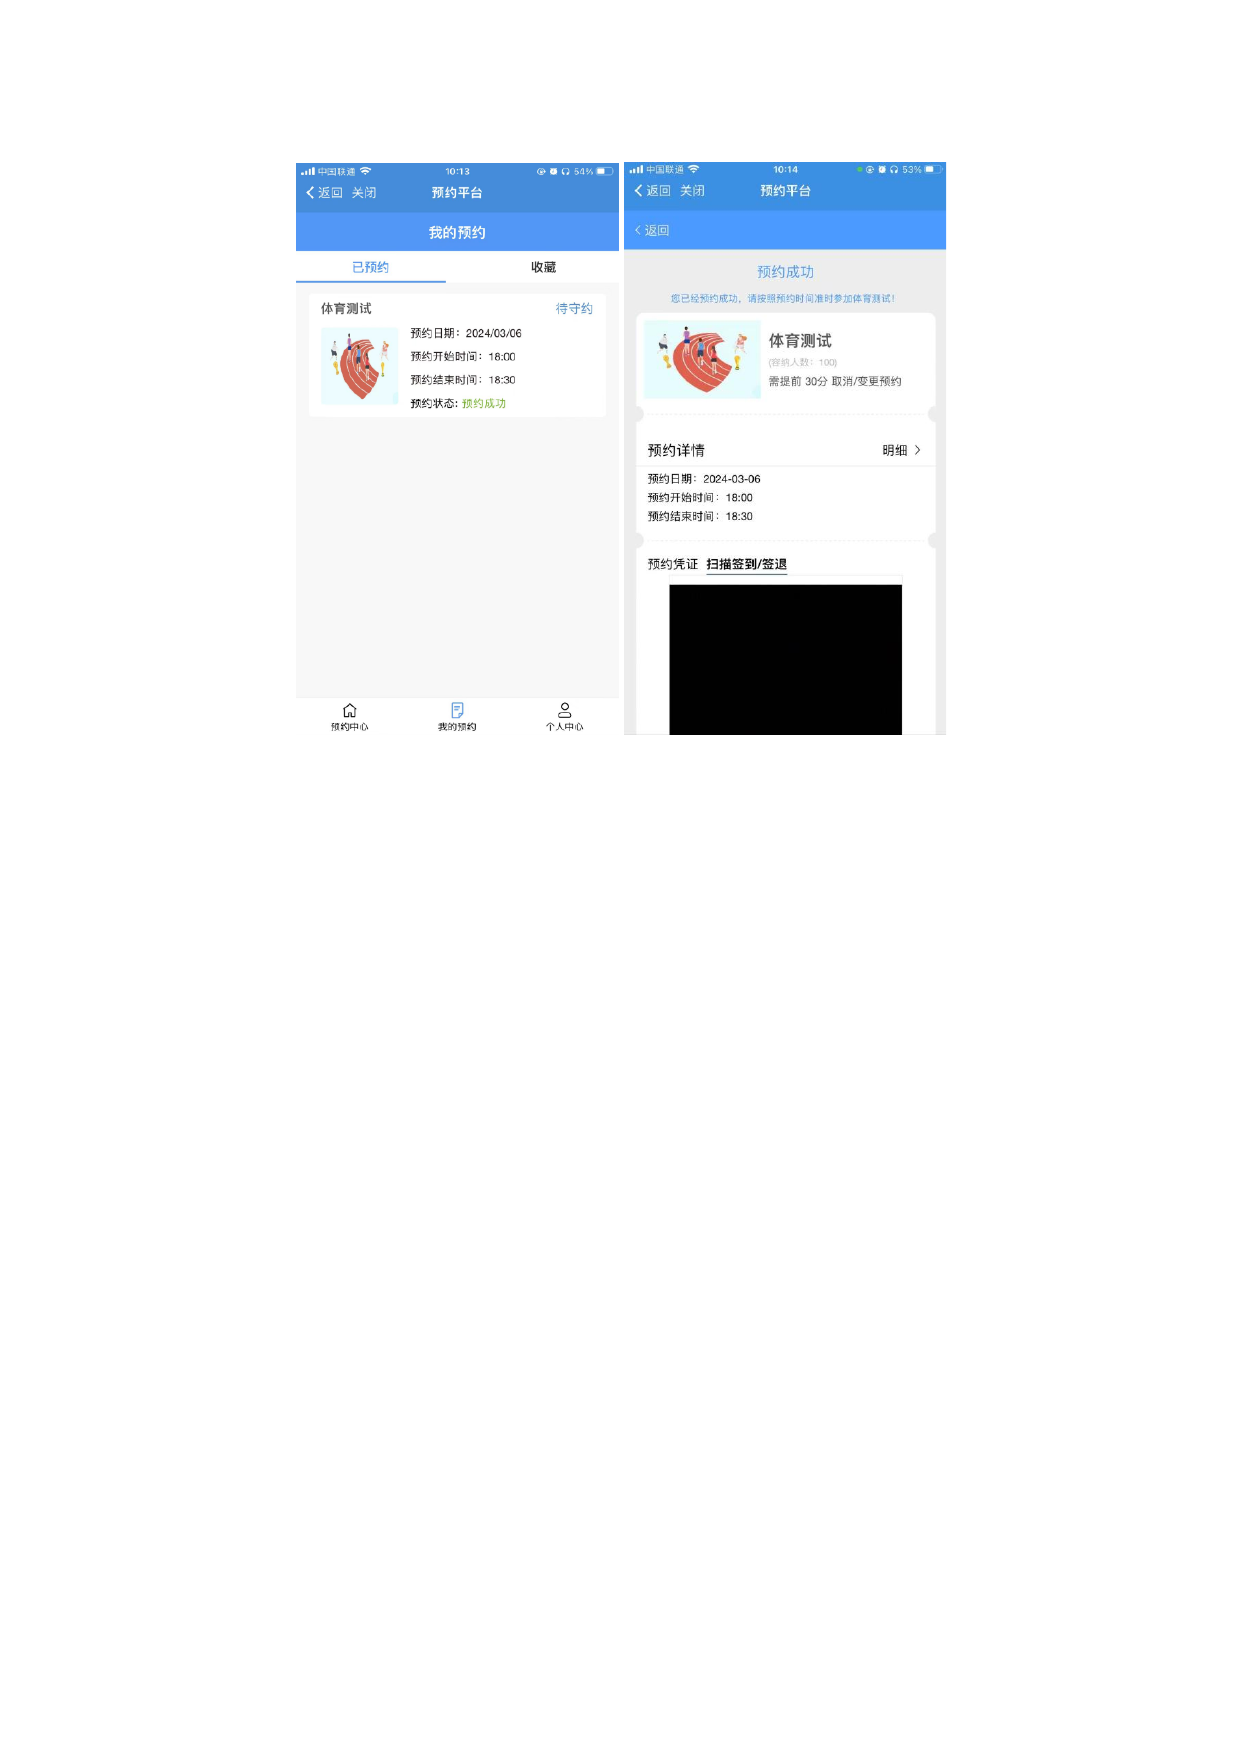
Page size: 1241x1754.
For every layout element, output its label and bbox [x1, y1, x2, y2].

picture [294, 162, 947, 735]
